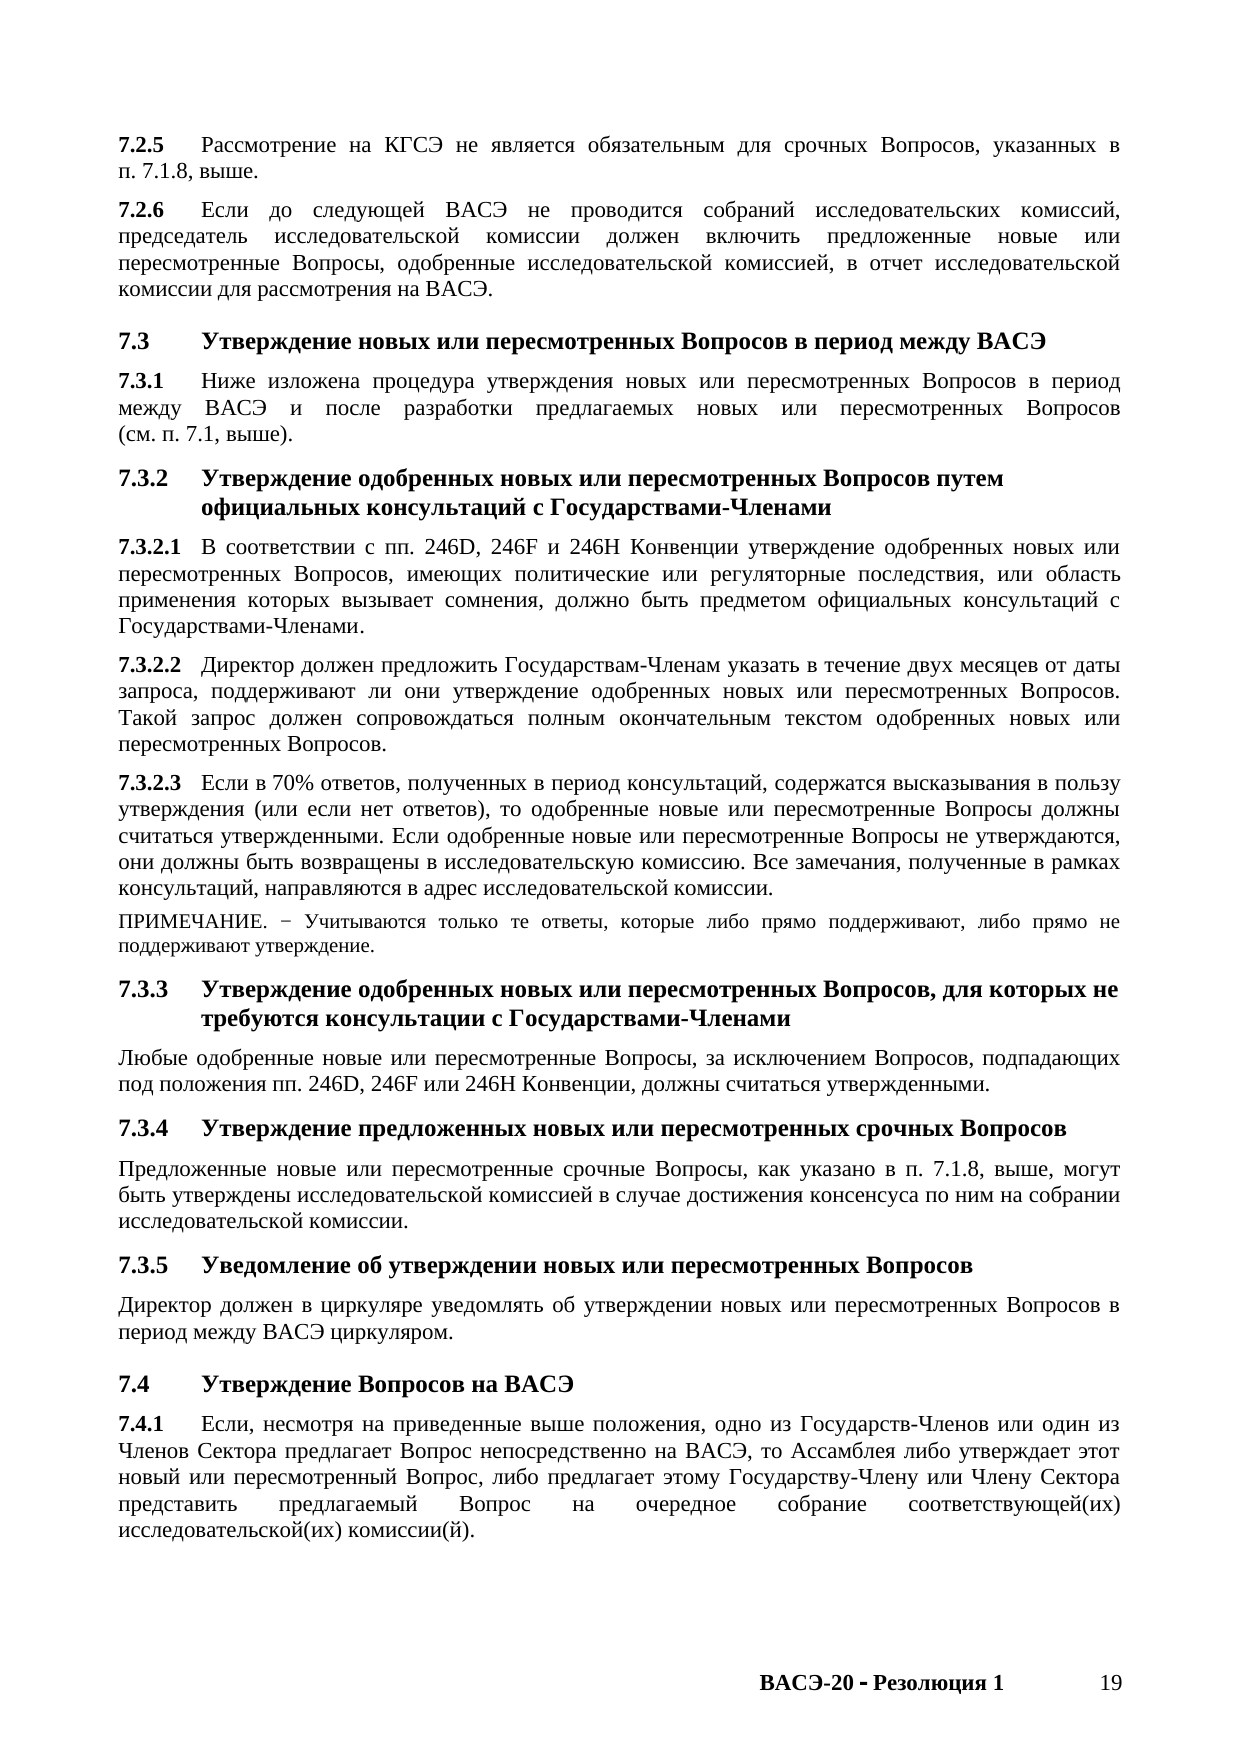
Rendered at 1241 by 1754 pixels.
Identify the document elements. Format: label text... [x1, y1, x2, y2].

subtitle 7.3.2 Утверждение одобренных новых или пересмотренных Вопросов путем официальных консультаций с Государствами-Членами [118, 463, 1122, 521]
text Любые одобренные новые или пересмотренные Вопросы, за исключением Вопросов, подпадающих под положения пп. 246D, 246F или 246H Конвенции, должны считаться утвержденными. [118, 1044, 1122, 1097]
text 7.3.2.3 Если в 70% ответов, полученных в период консультаций, содержатся высказывания в пользу утверждения (или если нет ответов), то одобренные новые или пересмотренные Вопросы должны считаться утвержденными. Если одобренные новые или пересмотренные Вопросы не утверждаются, они должны быть возвращены в исследовательскую комиссию. Все замечания, полученные в рамках консультаций, направляются в адрес исследовательской комиссии. [118, 769, 1122, 901]
text Предложенные новые или пересмотренные срочные Вопросы, как указано в п. 7.1.8, выше, могут быть утверждены исследовательской комиссией в случае достижения консенсуса по ним на собрании исследовательской комиссии. [118, 1154, 1122, 1234]
text 7.3.1 Ниже изложена процедура утверждения новых или пересмотренных Вопросов в период между ВАСЭ и после разработки предлагаемых новых или пересмотренных Вопросов (см. п. 7.1, выше). [118, 367, 1122, 447]
subtitle 7.3.3 Утверждение одобренных новых или пересмотренных Вопросов, для которых не требуются консультации с Государствами-Членами [118, 974, 1122, 1031]
text 7.2.5 Рассмотрение на КГСЭ не является обязательным для срочных Вопросов, указанных в п. 7.1.8, выше. [118, 131, 1122, 183]
subtitle 7.3.5 Уведомление об утверждении новых или пересмотренных Вопросов [118, 1250, 1122, 1279]
text 7.3.2.1 В соответствии с пп. 246D, 246F и 246H Конвенции утверждение одобренных новых или пересмотренных Вопросов, имеющих политические или регуляторные последствия, или область применения которых вызывает сомнения, должно быть предметом официальных консультаций с Государствами-Членами. [118, 533, 1122, 639]
subtitle 7.3.4 Утверждение предложенных новых или пересмотренных срочных Вопросов [118, 1113, 1122, 1142]
text 7.3.2.2 Директор должен предложить Государствам-Членам указать в течение двух месяцев от даты запроса, поддерживают ли они утверждение одобренных новых или пересмотренных Вопросов. Такой запрос должен сопровождаться полным окончательным текстом одобренных новых или пересмотренных Вопросов. [118, 651, 1122, 757]
subtitle 7.4 Утверждение Вопросов на ВАСЭ [118, 1369, 1122, 1398]
text Директор должен в циркуляре уведомлять об утверждении новых или пересмотренных Вопросов в период между ВАСЭ циркуляром. [118, 1292, 1122, 1344]
text 7.4.1 Если, несмотря на приведенные выше положения, одно из Государств-Членов или один из Членов Сектора предлагает Вопрос непосредственно на ВАСЭ, то Ассамблея либо утверждает этот новый или пересмотренный Вопрос, либо предлагает этому Государству-Члену или Члену Сектора представить предлагаемый Вопрос на очередное собрание соответствующей(их) исследовательской(их) комиссии(й). [118, 1411, 1122, 1542]
text 7.2.6 Если до следующей ВАСЭ не проводится собраний исследовательских комиссий, председатель исследовательской комиссии должен включить предложенные новые или пересмотренные Вопросы, одобренные исследовательской комиссией, в отчет исследовательской комиссии для рассмотрения на ВАСЭ. [118, 196, 1122, 301]
text ПРИМЕЧАНИЕ. − Учитываются только те ответы, которые либо прямо поддерживают, либо прямо не поддерживают утверждение. [118, 909, 1122, 957]
subtitle 7.3 Утверждение новых или пересмотренных Вопросов в период между ВАСЭ [118, 326, 1122, 355]
